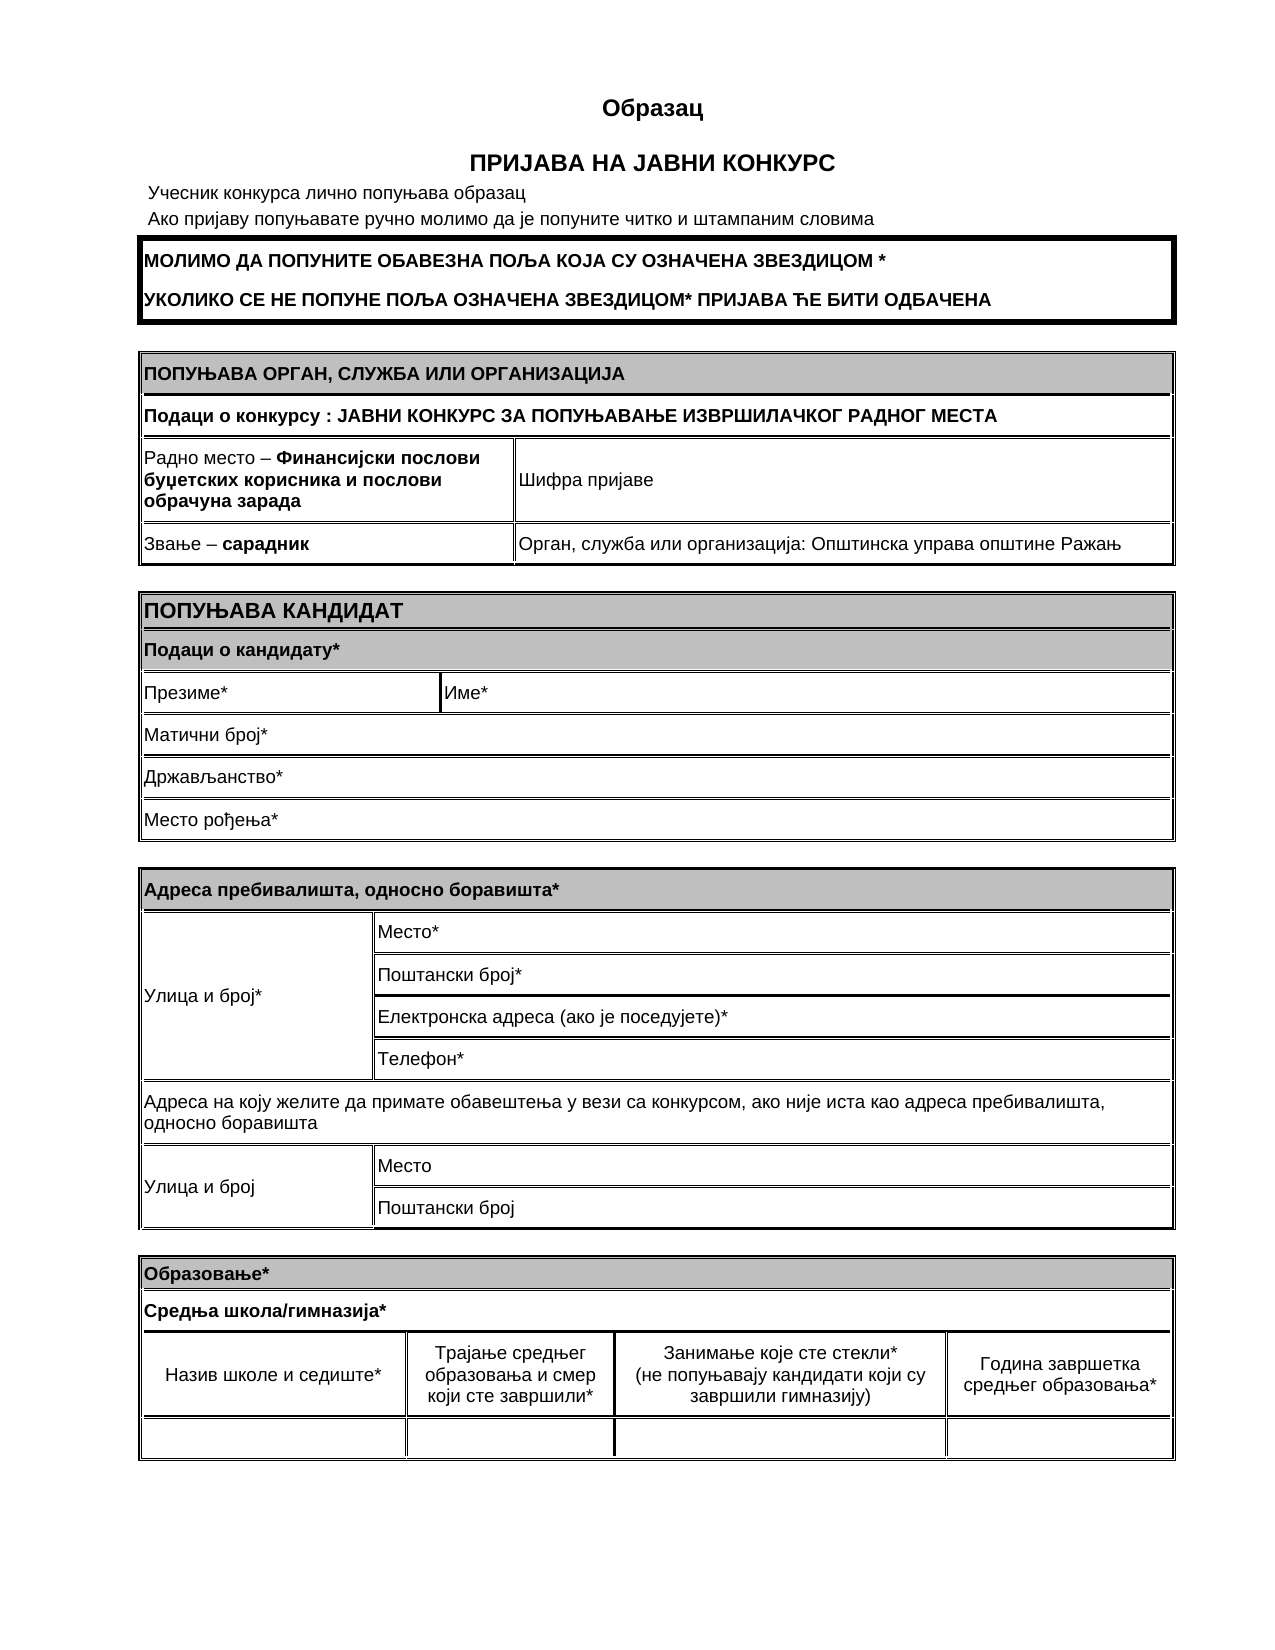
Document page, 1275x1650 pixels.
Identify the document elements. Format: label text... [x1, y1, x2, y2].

table_cell Звање – сарадник [140, 521, 514, 563]
table_cell Поштански број [374, 1185, 1174, 1227]
table_cell Матични број* [140, 712, 1174, 754]
table_cell Година завршетка средњег образовања* [948, 1330, 1172, 1415]
text ПРИЈАВА НА ЈАВНИ КОНКУРС [148, 149, 1157, 177]
table_cell Средња школа/гимназија* [140, 1288, 1174, 1330]
table_cell [614, 1419, 946, 1458]
table_cell Подаци о конкурсу : ЈАВНИ КОНКУРС ЗА ПОПУЊАВАЊЕ ИЗВРШИЛАЧКОГ РАДНОГ МЕСТА [140, 393, 1174, 435]
table_cell Презиме* [142, 670, 439, 712]
table_cell Адреса на коју желите да примате обавештења у вези са конкурсом, ако није иста као адреса пребивалишта, односно боравишта [142, 1079, 1173, 1142]
table_cell [142, 1415, 406, 1458]
table_cell Место [375, 1143, 1173, 1185]
text Учесник конкурса лично попуњава образац [148, 182, 1157, 203]
table_cell [946, 1415, 1173, 1458]
table_header Образовање* [142, 1259, 1172, 1288]
table_header МОЛИМО ДА ПОПУНИТЕ ОБАВЕЗНА ПОЉА КОЈА СУ ОЗНАЧЕНА ЗВЕЗДИЦОМ * [143, 241, 1171, 280]
table_cell Улица и број [142, 1143, 373, 1227]
table_header ПОПУЊАВА ОРГАН, СЛУЖБА ИЛИ ОРГАНИЗАЦИЈА [142, 354, 1172, 393]
table_header Адреса пребивалишта, односно боравишта* [142, 870, 1172, 909]
text Ако пријаву попуњавате ручно молимо да је попуните читко и штампаним словима [148, 208, 1157, 230]
table_cell Назив школе и седиште* [142, 1330, 405, 1415]
table_cell УКОЛИКО СЕ НЕ ПОПУНЕ ПОЉА ОЗНАЧЕНА ЗВЕЗДИЦОМ* ПРИЈАВА ЋЕ БИТИ ОДБАЧЕНА [143, 280, 1171, 319]
table_cell Занимање које сте стекли* (не попуњавају кандидати који су завршили гимназију) [616, 1333, 945, 1415]
text Образац [148, 94, 1157, 121]
table_cell [406, 1419, 614, 1458]
table_cell Телефон* [375, 1036, 1173, 1078]
table_cell Подаци о кандидату* [142, 627, 1173, 669]
table_cell Поштански број* [374, 952, 1174, 994]
table_cell Место* [375, 909, 1173, 952]
table_cell Име* [442, 670, 1173, 712]
table_header ПОПУЊАВА КАНДИДАТ [142, 595, 1172, 627]
table_cell Улица и број* [142, 909, 372, 1078]
table_cell Држављанство* [142, 754, 1173, 796]
table_cell Шифра пријаве [516, 435, 1173, 521]
table_cell Орган, служба или организација: Општинска управа општине Ражањ [515, 521, 1174, 563]
table_cell Место рођења* [142, 796, 1173, 839]
table_cell Електронска адреса (ако је поседујете)* [375, 994, 1172, 1036]
table_cell Радно место – Финансијски послови буџетских корисника и послови обрачуна зарада [142, 435, 513, 521]
table_cell Трајање средњег образовања и смер који сте завршили* [408, 1333, 613, 1415]
